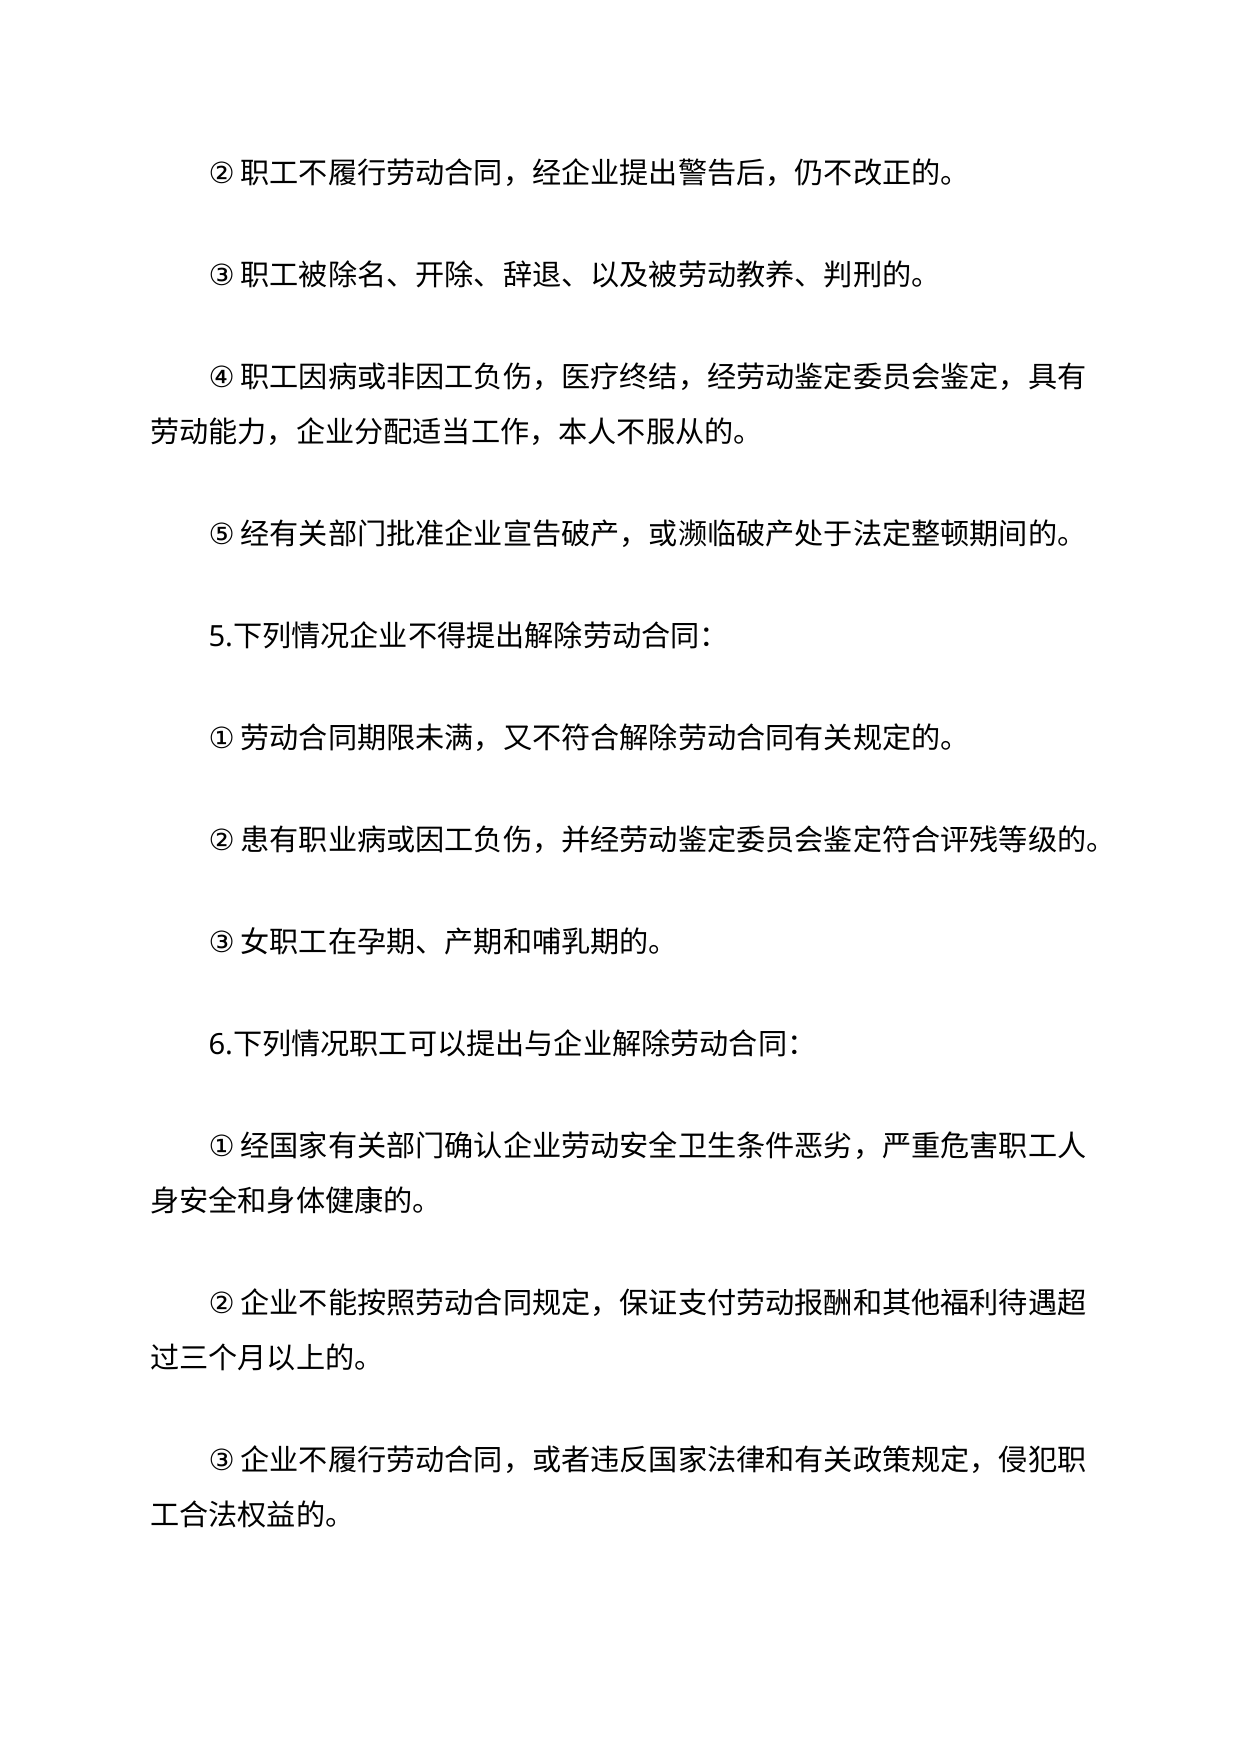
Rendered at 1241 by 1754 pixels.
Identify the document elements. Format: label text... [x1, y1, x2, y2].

text 6.下列情况职工可以提出与企业解除劳动合同： [150, 1021, 1090, 1063]
text ②职工不履行劳动合同，经企业提出警告后，仍不改正的。 [150, 150, 1090, 192]
text 5.下列情况企业不得提出解除劳动合同： [150, 613, 1090, 655]
text ⑤经有关部门批准企业宣告破产，或濒临破产处于法定整顿期间的。 [150, 511, 1090, 553]
text ①劳动合同期限未满，又不符合解除劳动合同有关规定的。 [150, 715, 1090, 757]
text ③女职工在孕期、产期和哺乳期的。 [150, 919, 1090, 961]
text ④职工因病或非因工负伤，医疗终结，经劳动鉴定委员会鉴定，具有劳动能力，企业分配适当工作，本人不服从的。 [150, 354, 1090, 451]
text ②企业不能按照劳动合同规定，保证支付劳动报酬和其他福利待遇超过三个月以上的。 [150, 1279, 1090, 1377]
text ③企业不履行劳动合同，或者违反国家法律和有关政策规定，侵犯职工合法权益的。 [150, 1436, 1090, 1533]
text ②患有职业病或因工负伤，并经劳动鉴定委员会鉴定符合评残等级的。 [150, 817, 1090, 859]
text ③职工被除名、开除、辞退、以及被劳动教养、判刑的。 [150, 252, 1090, 294]
text ①经国家有关部门确认企业劳动安全卫生条件恶劣，严重危害职工人身安全和身体健康的。 [150, 1123, 1090, 1220]
